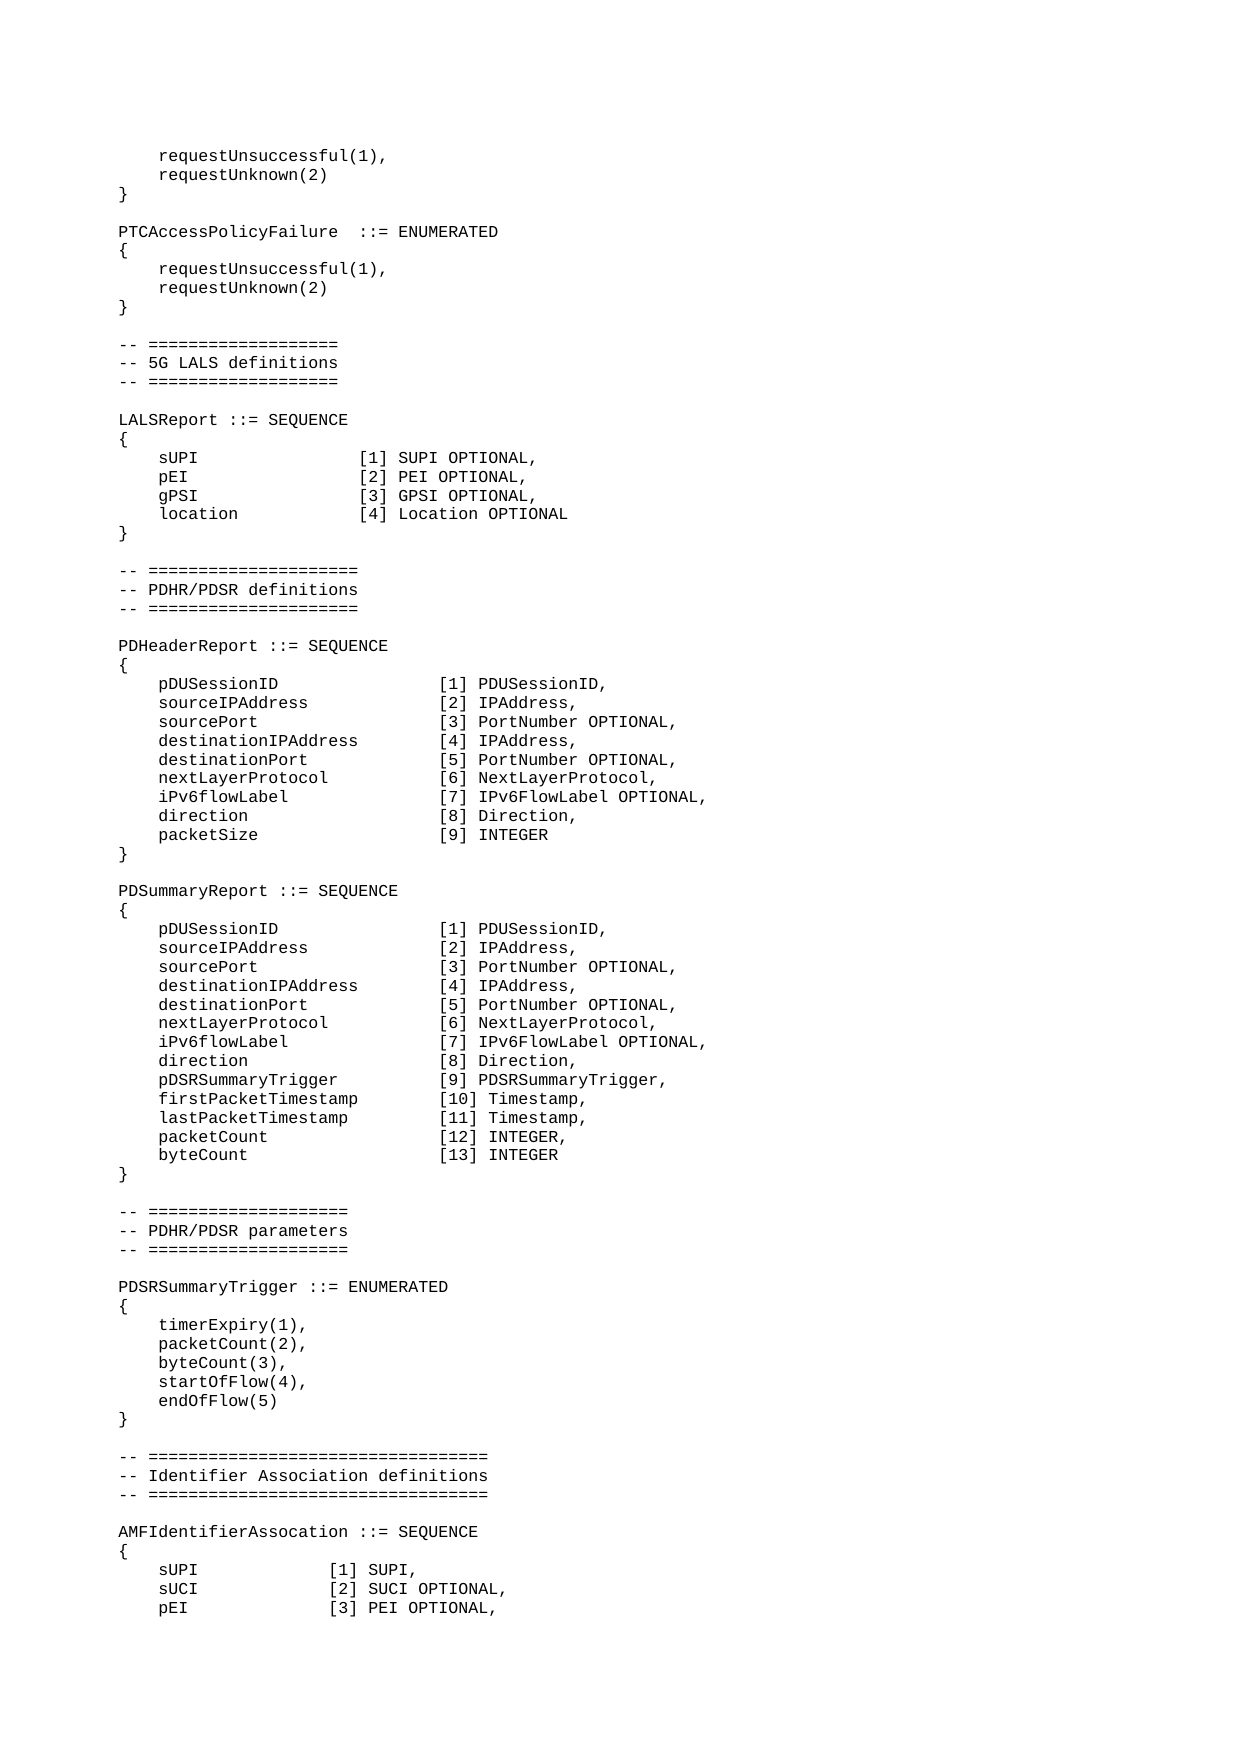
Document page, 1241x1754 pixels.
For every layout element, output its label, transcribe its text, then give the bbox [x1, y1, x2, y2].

text sUPI [1] SUPI, [118, 1562, 1122, 1581]
text } [118, 298, 1122, 317]
text destinationPort [5] PortNumber OPTIONAL, [118, 996, 1122, 1015]
text direction [8] Direction, [118, 1053, 1122, 1072]
text sourcePort [3] PortNumber OPTIONAL, [118, 958, 1122, 977]
text { [118, 902, 1122, 921]
text direction [8] Direction, [118, 808, 1122, 826]
text { [118, 242, 1122, 261]
text location [4] Location OPTIONAL [118, 506, 1122, 525]
text } [118, 525, 1122, 544]
text -- ==================== [118, 1203, 1122, 1222]
text gPSI [3] GPSI OPTIONAL, [118, 487, 1122, 506]
text nextLayerProtocol [6] NextLayerProtocol, [118, 770, 1122, 789]
text -- Identifier Association definitions [118, 1467, 1122, 1486]
text PTCAccessPolicyFailure ::= ENUMERATED [118, 223, 1122, 242]
text PDSRSummaryTrigger ::= ENUMERATED [118, 1279, 1122, 1298]
text -- ==================== [118, 1241, 1122, 1260]
text packetCount [12] INTEGER, [118, 1128, 1122, 1147]
text -- 5G LALS definitions [118, 355, 1122, 374]
text nextLayerProtocol [6] NextLayerProtocol, [118, 1015, 1122, 1034]
text -- =================== [118, 336, 1122, 355]
text timerExpiry(1), [118, 1317, 1122, 1336]
text byteCount [13] INTEGER [118, 1147, 1122, 1166]
text requestUnknown(2) [118, 167, 1122, 185]
text -- ===================== [118, 562, 1122, 581]
text requestUnknown(2) [118, 280, 1122, 298]
text firstPacketTimestamp [10] Timestamp, [118, 1090, 1122, 1109]
text packetSize [9] INTEGER [118, 826, 1122, 845]
text } [118, 1166, 1122, 1185]
text PDHeaderReport ::= SEQUENCE [118, 638, 1122, 657]
text lastPacketTimestamp [11] Timestamp, [118, 1109, 1122, 1128]
text byteCount(3), [118, 1354, 1122, 1373]
text -- PDHR/PDSR definitions [118, 581, 1122, 600]
text AMFIdentifierAssocation ::= SEQUENCE [118, 1524, 1122, 1543]
text PDSummaryReport ::= SEQUENCE [118, 883, 1122, 902]
text -- ================================== [118, 1449, 1122, 1467]
text requestUnsuccessful(1), [118, 148, 1122, 167]
text packetCount(2), [118, 1336, 1122, 1354]
text -- =================== [118, 374, 1122, 393]
text -- ===================== [118, 600, 1122, 619]
text sUPI [1] SUPI OPTIONAL, [118, 449, 1122, 468]
text -- ================================== [118, 1486, 1122, 1505]
text startOfFlow(4), [118, 1373, 1122, 1392]
text pEI [2] PEI OPTIONAL, [118, 468, 1122, 487]
text pDSRSummaryTrigger [9] PDSRSummaryTrigger, [118, 1072, 1122, 1090]
text sourceIPAddress [2] IPAddress, [118, 694, 1122, 713]
text { [118, 1543, 1122, 1562]
text sourceIPAddress [2] IPAddress, [118, 939, 1122, 958]
text pDUSessionID [1] PDUSessionID, [118, 676, 1122, 694]
text sourcePort [3] PortNumber OPTIONAL, [118, 713, 1122, 732]
text LALSReport ::= SEQUENCE [118, 412, 1122, 431]
text destinationIPAddress [4] IPAddress, [118, 977, 1122, 996]
text requestUnsuccessful(1), [118, 261, 1122, 280]
text { [118, 1298, 1122, 1317]
text endOfFlow(5) [118, 1392, 1122, 1411]
text } [118, 845, 1122, 864]
text -- PDHR/PDSR parameters [118, 1222, 1122, 1241]
text { [118, 431, 1122, 449]
text pEI [3] PEI OPTIONAL, [118, 1599, 1122, 1618]
text sUCI [2] SUCI OPTIONAL, [118, 1581, 1122, 1599]
text } [118, 1411, 1122, 1430]
text destinationIPAddress [4] IPAddress, [118, 732, 1122, 751]
text pDUSessionID [1] PDUSessionID, [118, 921, 1122, 939]
text { [118, 657, 1122, 676]
text destinationPort [5] PortNumber OPTIONAL, [118, 751, 1122, 770]
text } [118, 185, 1122, 204]
text iPv6flowLabel [7] IPv6FlowLabel OPTIONAL, [118, 789, 1122, 808]
text iPv6flowLabel [7] IPv6FlowLabel OPTIONAL, [118, 1034, 1122, 1053]
